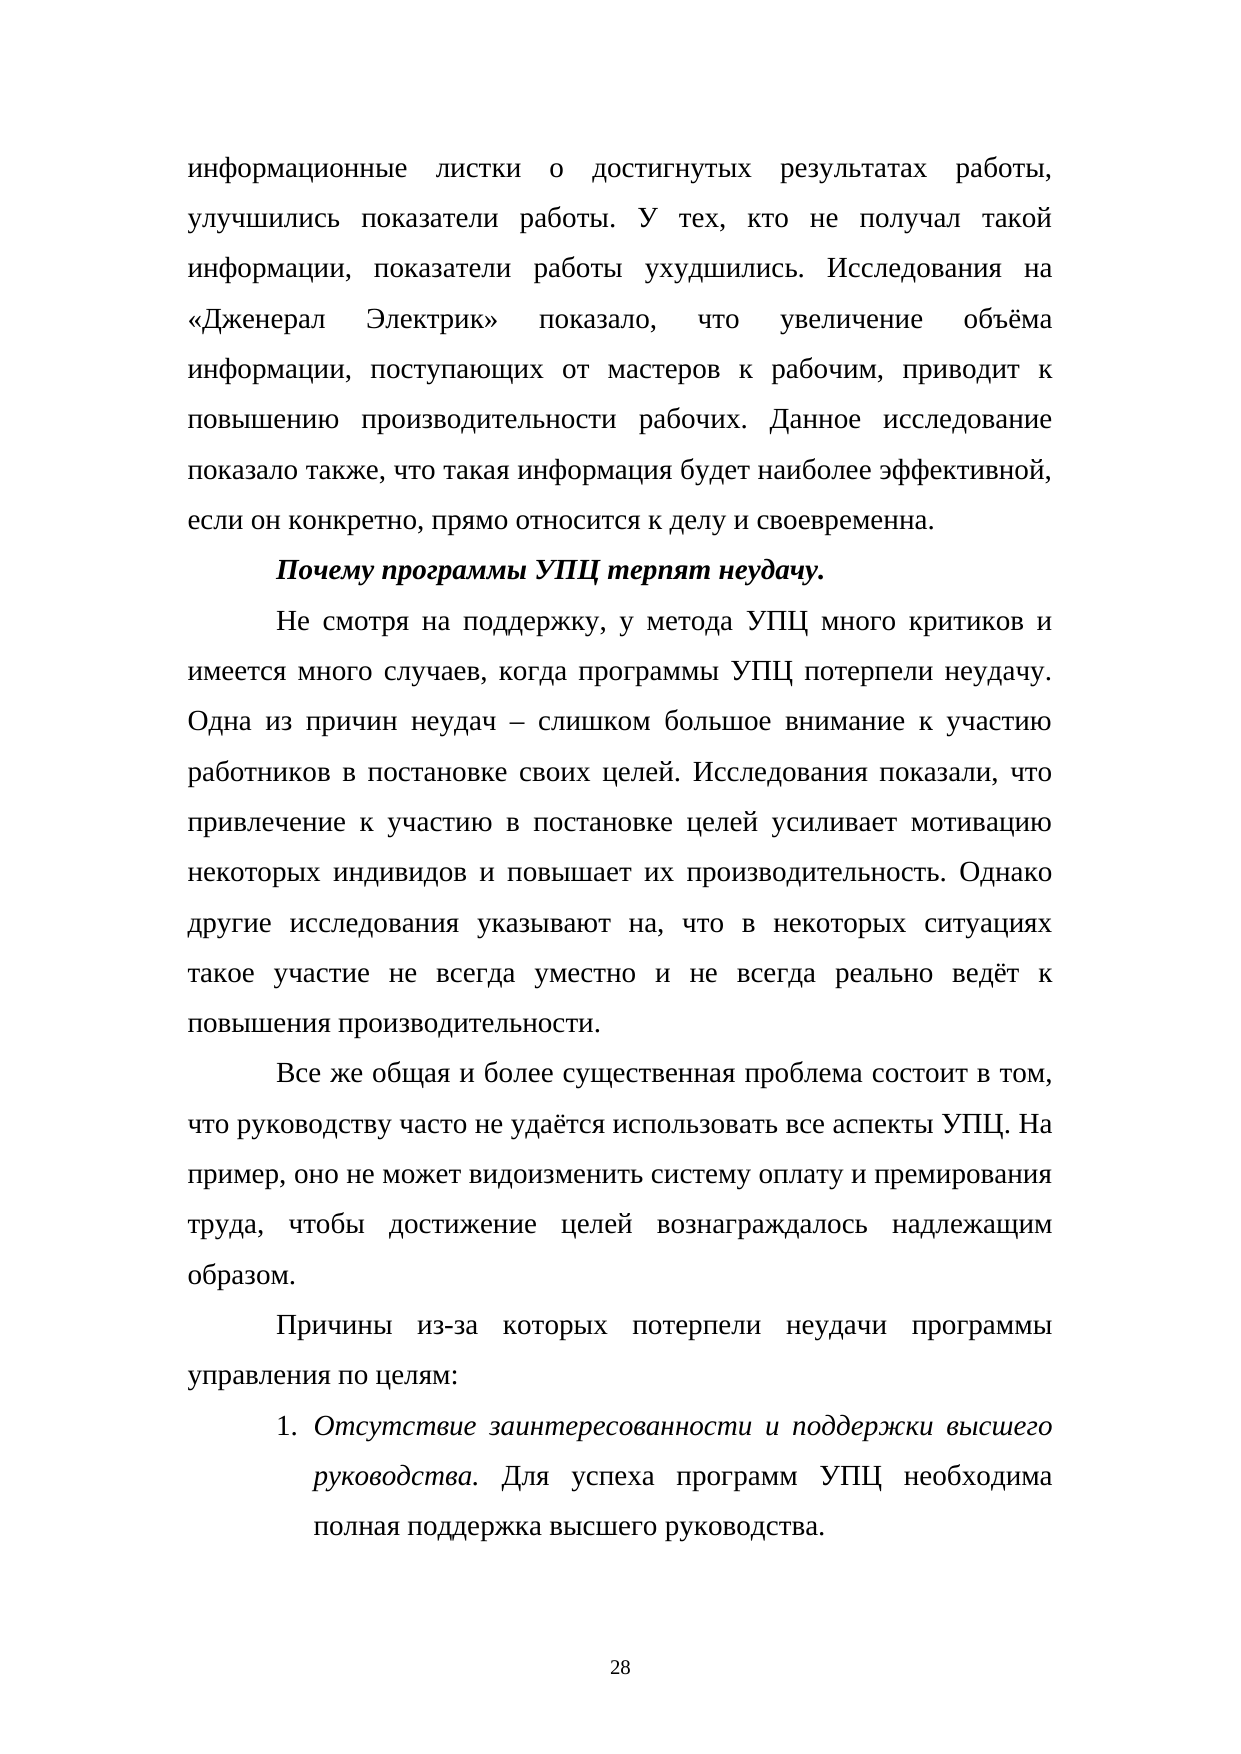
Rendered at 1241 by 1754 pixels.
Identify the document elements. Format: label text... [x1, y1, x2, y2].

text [187, 150, 1053, 536]
text Не смотря на поддержку, у метода УПЦ много критиков и имеется много случаев, когда программы УПЦ потерпели неудачу. Одна из причин неудач – слишком большое внимание к участию работников в постановке своих целей. Исследования показали, что привлечение к участию в постановке целей усиливает мотивацию некоторых индивидов и повышает их производительность. Однако другие исследования указывают на, что в некоторых ситуациях такое участие не всегда уместно и не всегда реально ведёт к повышения производительности. [187, 603, 1053, 1039]
text Все же общая и более существенная проблема состоит в том, что руководству часто не удаётся использовать все аспекты УПЦ. На пример, оно не может видоизменить систему оплату и премирования труда, чтобы достижение целей вознаграждалось надлежащим образом. [187, 1056, 1053, 1290]
list Отсутствие заинтересованности и поддержки высшего руководства. Для успеха программ УПЦ необходима полная поддержка высшего руководства. [276, 1408, 1053, 1542]
text Причины из-за которых потерпели неудачи программы управления по целям: [187, 1307, 1053, 1391]
text Почему программы УПЦ терпят неудачу. [187, 552, 1053, 586]
